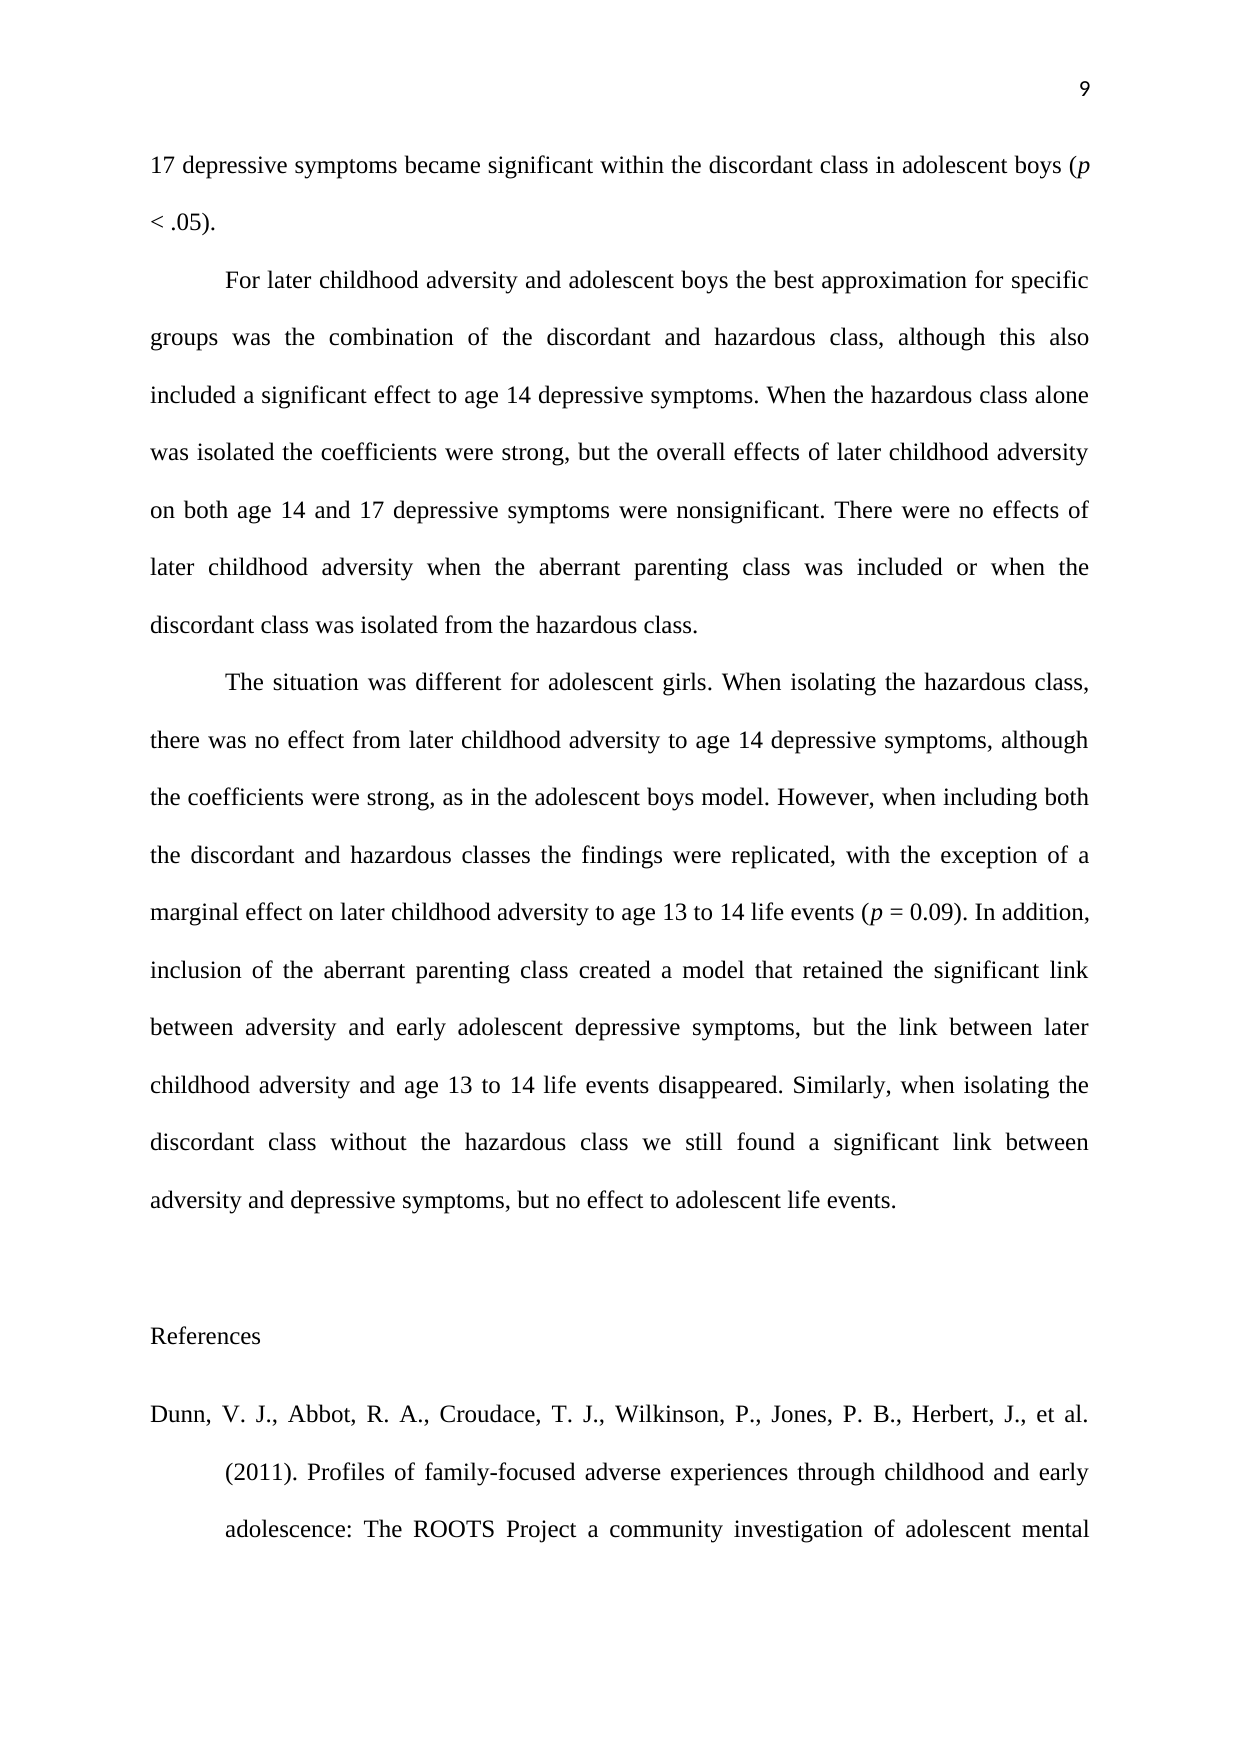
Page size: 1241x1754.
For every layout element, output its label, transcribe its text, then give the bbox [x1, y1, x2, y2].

text References [150, 1321, 1090, 1349]
text The situation was different for adolescent girls. When isolating the hazardous class, there was no effect from later childhood adversity to age 14 depressive symptoms, although the coefficients were strong, as in the adolescent boys model. However, when including both the discordant and hazardous classes the findings were replicated, with the exception of a marginal effect on later childhood adversity to age 13 to 14 life events (p = 0.09). In addition, inclusion of the aberrant parenting class created a model that retained the significant link between adversity and early adolescent depressive symptoms, but the link between later childhood adversity and age 13 to 14 life events disappeared. Similarly, when isolating the discordant class without the hazardous class we still found a significant link between adversity and depressive symptoms, but no effect to adolescent life events. [150, 667, 1090, 1214]
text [150, 150, 1090, 236]
text For later childhood adversity and adolescent boys the best approximation for specific groups was the combination of the discordant and hazardous class, although this also included a significant effect to age 14 depressive symptoms. When the hazardous class alone was isolated the coefficients were strong, but the overall effects of later childhood adversity on both age 14 and 17 depressive symptoms were nonsignificant. There were no effects of later childhood adversity when the aberrant parenting class was included or when the discordant class was isolated from the hazardous class. [150, 265, 1090, 639]
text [150, 1399, 1090, 1543]
